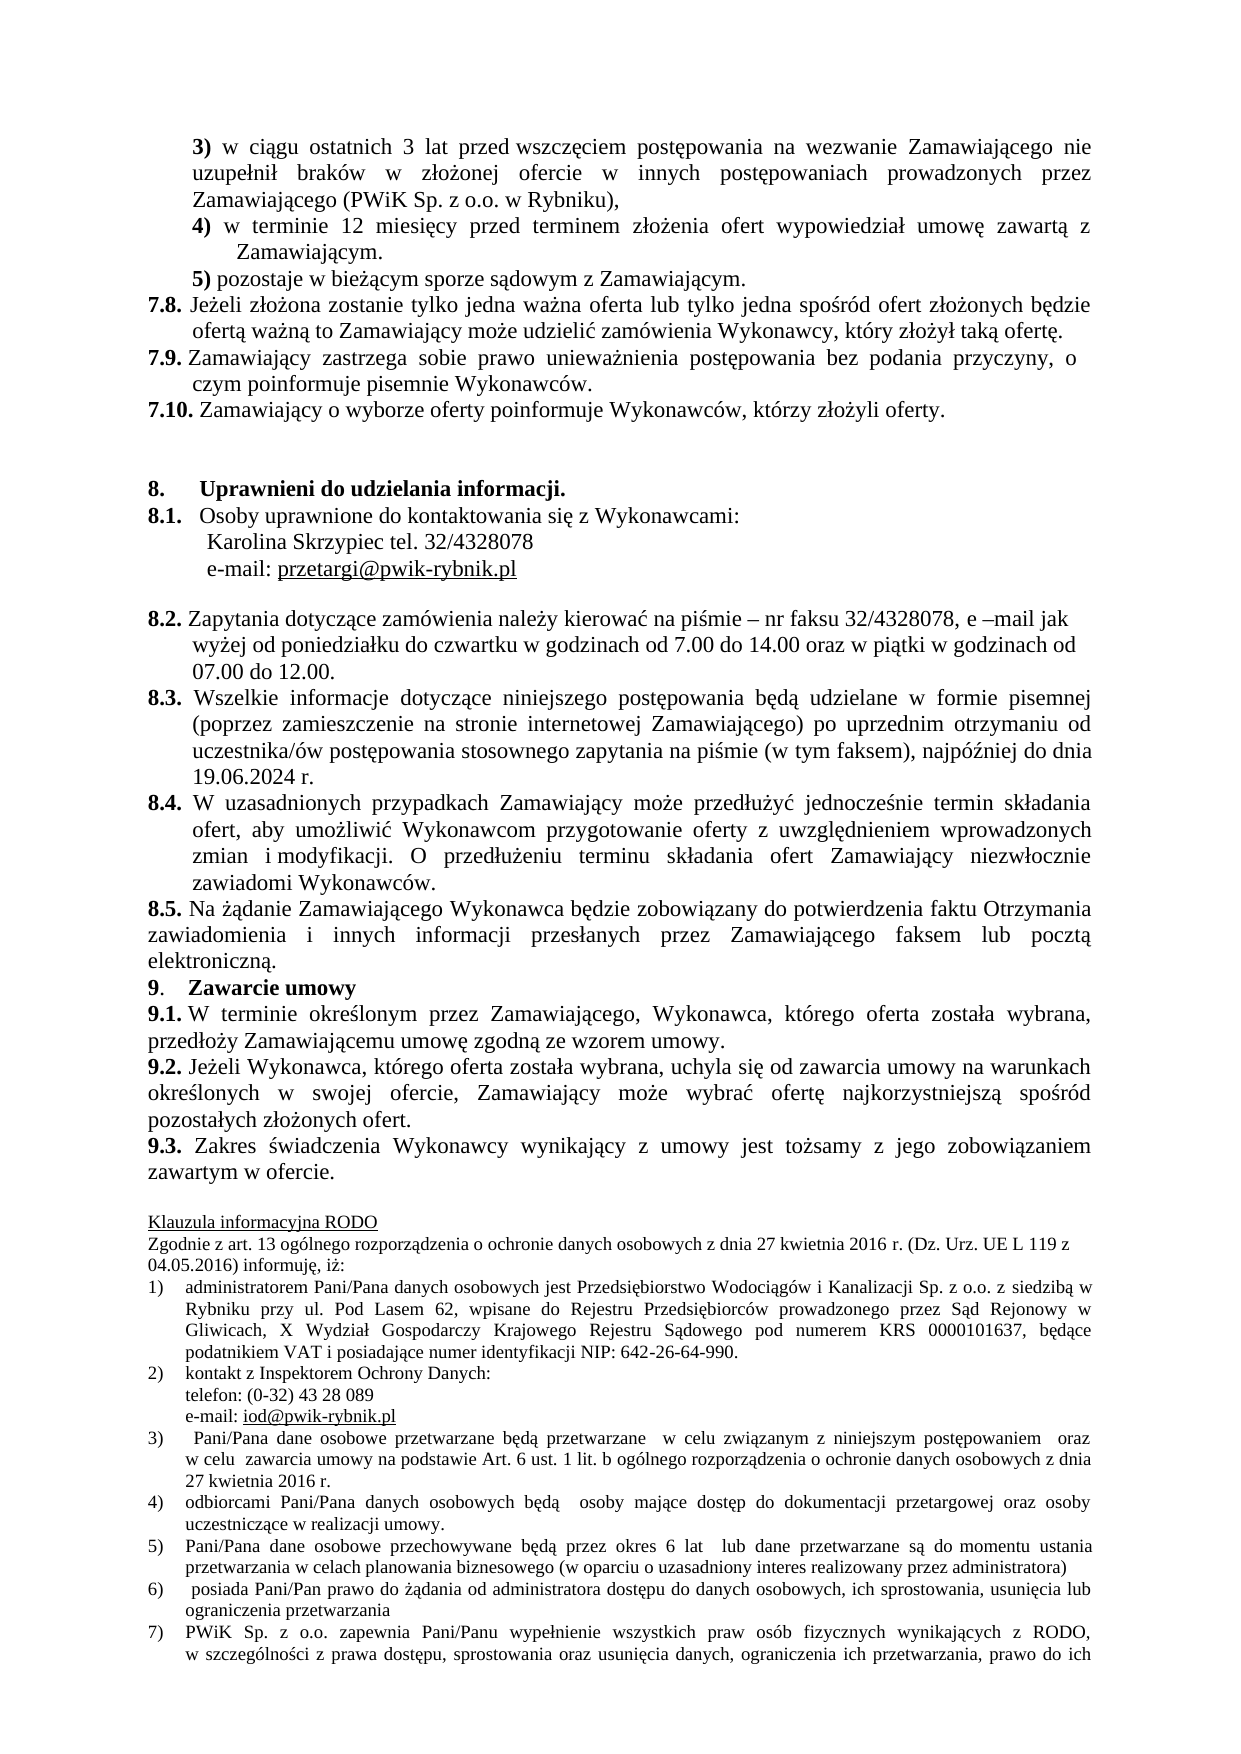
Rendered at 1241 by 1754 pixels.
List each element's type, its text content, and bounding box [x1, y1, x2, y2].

list Pani/Pana dane osobowe przetwarzane będą przetwarzane w celu związanym z niniejszym postępowaniem oraz w celu zawarcia umowy na podstawie Art. 6 ust. 1 lit. b ogólnego rozporządzenia o ochronie danych osobowych z dnia 27 kwietnia 2016 r. [148, 1427, 1093, 1491]
list telefon: (0-32) 43 28 089 [148, 1384, 1093, 1405]
list e-mail: iod@pwik-rybnik.pl [148, 1405, 1093, 1427]
text Karolina Skrzypiec tel. 32/4328078 [148, 528, 1093, 554]
list administratorem Pani/Pana danych osobowych jest Przedsiębiorstwo Wodociągów i Kanalizacji Sp. z o.o. z siedzibą w Rybniku przy ul. Pod Lasem 62, wpisane do Rejestru Przedsiębiorców prowadzonego przez Sąd Rejonowy w Gliwicach, X Wydział Gospodarczy Krajowego Rejestru Sądowego pod numerem KRS 0000101637, będące podatnikiem VAT i posiadające numer identyfikacji NIP: 642-26-64-990. [148, 1276, 1093, 1362]
text 9. Zawarcie umowy [148, 974, 1093, 1000]
list Zgodnie z art. 13 ogólnego rozporządzenia o ochronie danych osobowych z dnia 27 kwietnia 2016 r. (Dz. Urz. UE L 119 z 04.05.2016) informuję, iż: [148, 1233, 1093, 1276]
text 9.1. W terminie określonym przez Zamawiającego, Wykonawca, którego oferta została wybrana, przedłoży Zamawiającemu umowę zgodną ze wzorem umowy. [148, 1000, 1093, 1053]
list Pani/Pana dane osobowe przechowywane będą przez okres 6 lat lub dane przetwarzane są do momentu ustania przetwarzania w celach planowania biznesowego (w oparciu o uzasadniony interes realizowany przez administratora) [148, 1534, 1093, 1578]
text 5) pozostaje w bieżącym sporze sądowym z Zamawiającym. [192, 265, 1093, 291]
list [148, 1621, 1093, 1664]
text 8.4. W uzasadnionych przypadkach Zamawiający może przedłużyć jednocześnie termin składania ofert, aby umożliwić Wykonawcom przygotowanie oferty z uwzględnieniem wprowadzonych zmian i modyfikacji. O przedłużeniu terminu składania ofert Zamawiający niezwłocznie zawiadomi Wykonawców. [148, 789, 1093, 895]
text 7.9. Zamawiający zastrzega sobie prawo unieważnienia postępowania bez podania przyczyny, o czym poinformuje pisemnie Wykonawców. [148, 344, 1078, 396]
list posiada Pani/Pan prawo do żądania od administratora dostępu do danych osobowych, ich sprostowania, usunięcia lub ograniczenia przetwarzania [148, 1578, 1093, 1621]
text 3) w ciągu ostatnich 3 lat przed wszczęciem postępowania na wezwanie Zamawiającego nie uzupełnił braków w złożonej ofercie w innych postępowaniach prowadzonych przez Zamawiającego (PWiK Sp. z o.o. w Rybniku), [148, 133, 1093, 212]
text e-mail: przetargi@pwik-rybnik.pl [148, 554, 1093, 581]
text 7.10. Zamawiający o wyborze oferty poinformuje Wykonawców, którzy złożyli oferty. [148, 396, 1078, 423]
text 9.2. Jeżeli Wykonawca, którego oferta została wybrana, uchyla się od zawarcia umowy na warunkach określonych w swojej ofercie, Zamawiający może wybrać ofertę najkorzystniejszą spośród pozostałych złożonych ofert. [148, 1053, 1093, 1132]
list odbiorcami Pani/Pana danych osobowych będą osoby mające dostęp do dokumentacji przetargowej oraz osoby uczestniczące w realizacji umowy. [148, 1491, 1093, 1534]
text 8.3. Wszelkie informacje dotyczące niniejszego postępowania będą udzielane w formie pisemnej (poprzez zamieszczenie na stronie internetowej Zamawiającego) po uprzednim otrzymaniu od uczestnika/ów postępowania stosownego zapytania na piśmie (w tym faksem), najpóźniej do dnia 19.06.2024 r. [148, 684, 1093, 789]
text 7.8. Jeżeli złożona zostanie tylko jedna ważna oferta lub tylko jedna spośród ofert złożonych będzie ofertą ważną to Zamawiający może udzielić zamówienia Wykonawcy, który złożył taką ofertę. [148, 291, 1093, 344]
text 8.5. Na żądanie Zamawiającego Wykonawca będzie zobowiązany do potwierdzenia faktu Otrzymania zawiadomienia i innych informacji przesłanych przez Zamawiającego faksem lub pocztą elektroniczną. [148, 895, 1093, 974]
text 8. Uprawnieni do udzielania informacji. [148, 476, 1093, 502]
text 9.3. Zakres świadczenia Wykonawcy wynikający z umowy jest tożsamy z jego zobowiązaniem zawartym w ofercie. [148, 1132, 1093, 1185]
text 8.1. Osoby uprawnione do kontaktowania się z Wykonawcami: [148, 502, 1093, 528]
text Klauzula informacyjna RODO [148, 1211, 1093, 1233]
list kontakt z Inspektorem Ochrony Danych: [148, 1362, 1093, 1384]
text 8.2. Zapytania dotyczące zamówienia należy kierować na piśmie – nr faksu 32/4328078, e –mail jak wyżej od poniedziałku do czwartku w godzinach od 7.00 do 14.00 oraz w piątki w godzinach od 07.00 do 12.00. [148, 605, 1093, 684]
text 4) w terminie 12 miesięcy przed terminem złożenia ofert wypowiedział umowę zawartą z Zamawiającym. [192, 212, 1093, 265]
